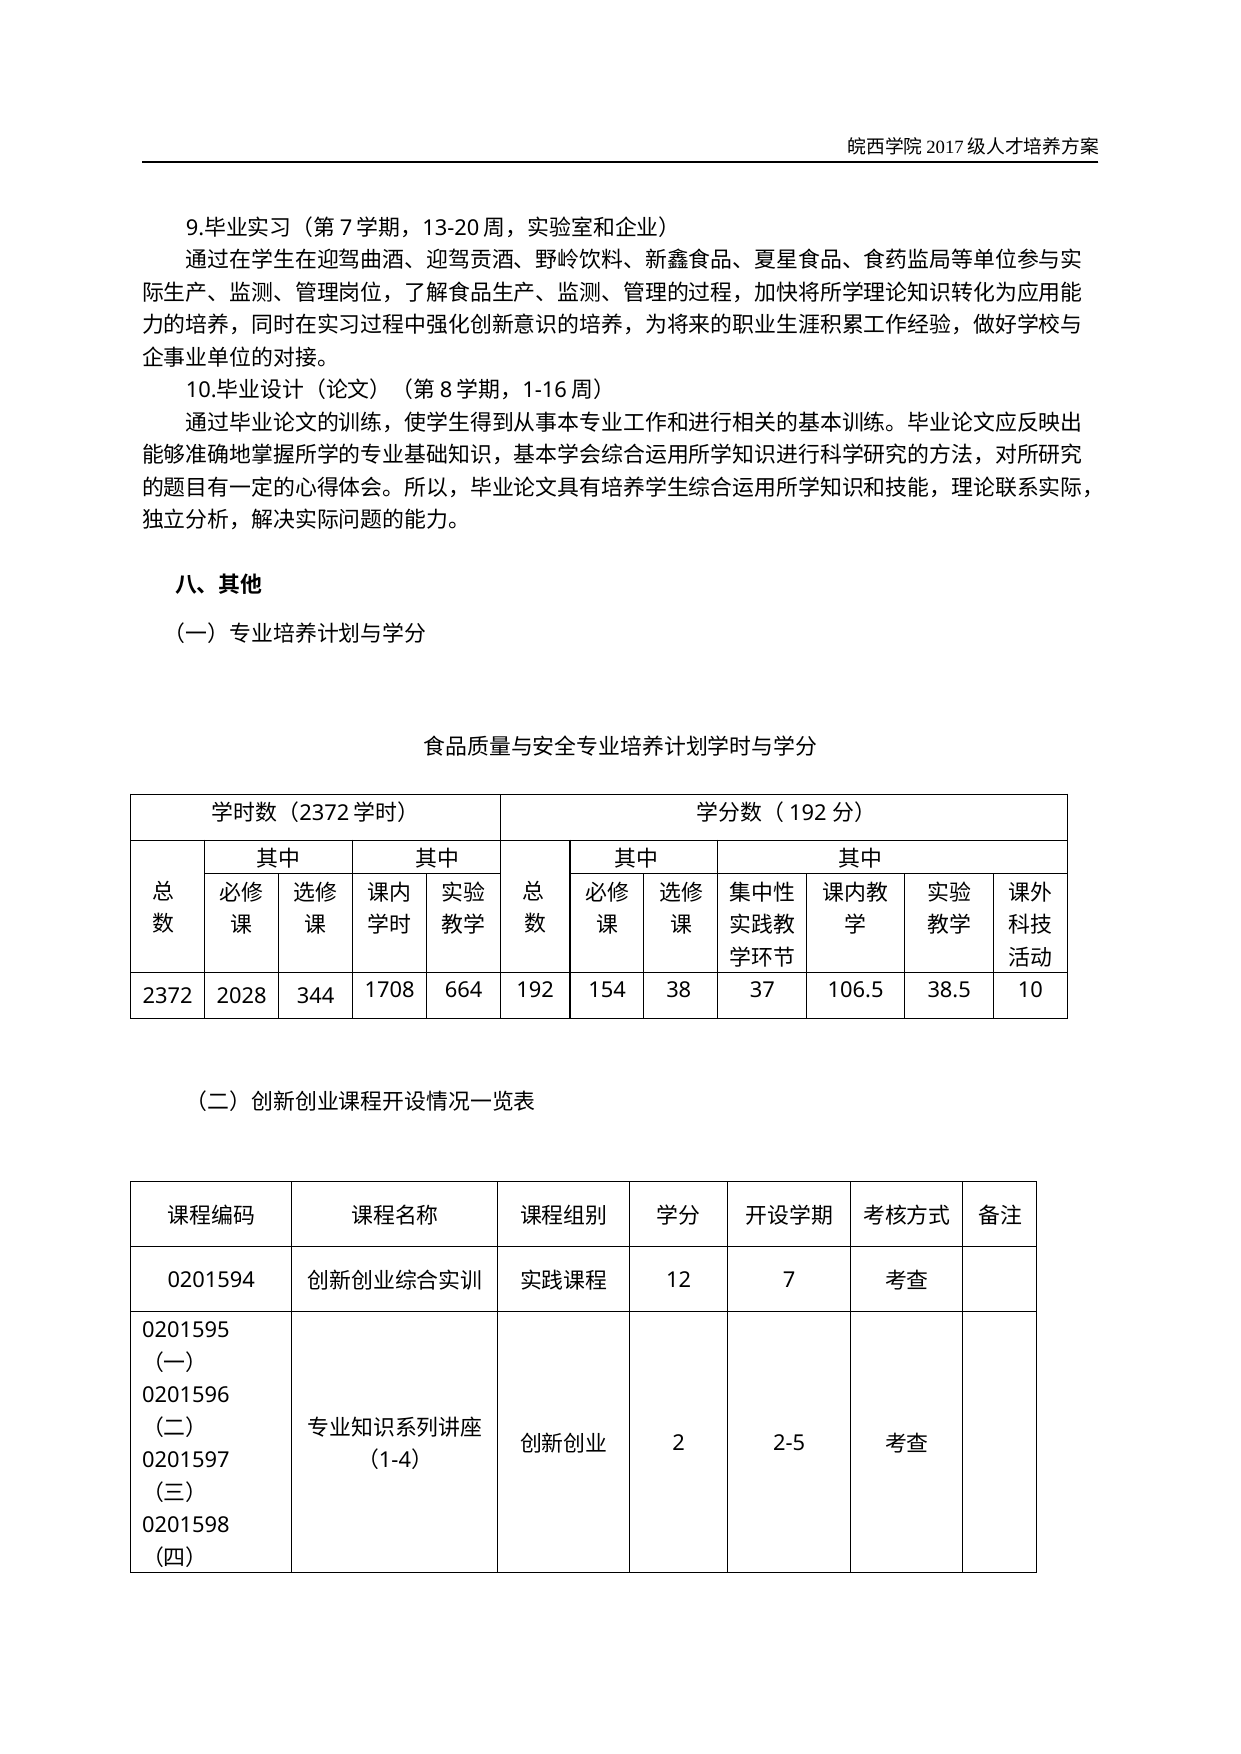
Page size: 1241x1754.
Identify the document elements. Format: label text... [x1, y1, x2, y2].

table_cell 课内教学 [807, 874, 904, 972]
text （二）创新创业课程开设情况一览表 [142, 1084, 1098, 1116]
table_cell 其中 [718, 841, 1067, 873]
table_cell [963, 1247, 1036, 1311]
table_cell 12 [630, 1247, 727, 1311]
table_cell 2372 [131, 973, 204, 1018]
table_cell 344 [279, 973, 352, 1018]
text 9.毕业实习（第7学期，13-20周，实验室和企业） [142, 209, 1098, 242]
text 10.毕业设计（论文）（第8学期，1-16周） [142, 372, 1098, 404]
table_cell 课外科技活动 [994, 874, 1067, 972]
text （一）专业培养计划与学分 [142, 615, 1098, 648]
table_header 课程编码 [131, 1182, 291, 1246]
text 通过在学生在迎驾曲酒、迎驾贡酒、野岭饮料、新鑫食品、夏星食品、食药监局等单位参与实际生产、监测、管理岗位，了解食品生产、监测、管理的过程，加快将所学理论知识转化为应用能力的培养，同时在实习过程中强化创新意识的培养，为将来的职业生涯积累工作经验，做好学校与企事业单位的对接。 [142, 242, 1098, 372]
table_header 考核方式 [851, 1182, 962, 1246]
table_header 开设学期 [728, 1182, 850, 1246]
table_cell 实验 教学 [905, 874, 993, 972]
text 八、其他 [142, 567, 1098, 599]
table_cell 总 数 [501, 841, 569, 972]
table_cell 考查 [851, 1247, 962, 1311]
table_header 学时数（2372学时） [131, 795, 500, 839]
table_header 课程组别 [498, 1182, 629, 1246]
text 通过毕业论文的训练，使学生得到从事本专业工作和进行相关的基本训练。毕业论文应反映出能够准确地掌握所学的专业基础知识，基本学会综合运用所学知识进行科学研究的方法，对所研究的题目有一定的心得体会。所以，毕业论文具有培养学生综合运用所学知识和技能，理论联系实际，独立分析，解决实际问题的能力。 [142, 404, 1098, 534]
table_cell 实践课程 [498, 1247, 629, 1311]
text 食品质量与安全专业培养计划学时与学分 [142, 728, 1098, 761]
table_cell 课内学时 [353, 874, 426, 972]
table_cell 10 [994, 973, 1067, 1018]
table_cell 2028 [205, 973, 278, 1018]
table_cell [963, 1312, 1036, 1572]
table_cell 考查 [851, 1312, 962, 1572]
table_cell 38.5 [905, 973, 993, 1018]
table_header 学分数（ 192 分） [501, 795, 1067, 839]
table_cell 0201594 [131, 1247, 291, 1311]
table_cell 创新创业 [498, 1312, 629, 1572]
table_cell 192 [501, 973, 569, 1018]
table_cell 总 数 [131, 841, 204, 972]
table_cell 1708 [353, 973, 426, 1018]
table_cell 创新创业综合实训 [292, 1247, 497, 1311]
table_cell 集中性实践教学环节 [718, 874, 806, 972]
table_cell 106.5 [807, 973, 904, 1018]
table_cell 选修课 [644, 874, 717, 972]
table_cell 其中 [205, 841, 352, 873]
table_cell 38 [644, 973, 717, 1018]
table_cell 必修课 [571, 874, 643, 972]
table_cell 其中 [353, 841, 500, 873]
table_cell 实验教学 [427, 874, 500, 972]
table_header 课程名称 [292, 1182, 497, 1246]
table_cell 664 [427, 973, 500, 1018]
table_cell 154 [571, 973, 643, 1018]
table_header 学分 [630, 1182, 727, 1246]
table_header 备注 [963, 1182, 1036, 1246]
table_cell 专业知识系列讲座（1-4） [292, 1312, 497, 1572]
table_cell 37 [718, 973, 806, 1018]
table_cell 2-5 [728, 1312, 850, 1572]
table_cell 其中 [571, 841, 717, 873]
table_cell 7 [728, 1247, 850, 1311]
table_cell 选修课 [279, 874, 352, 972]
table_cell 0201595（一） 0201596（二） 0201597（三） 0201598（四） [131, 1312, 291, 1572]
table_cell 必修课 [205, 874, 278, 972]
table_cell 2 [630, 1312, 727, 1572]
